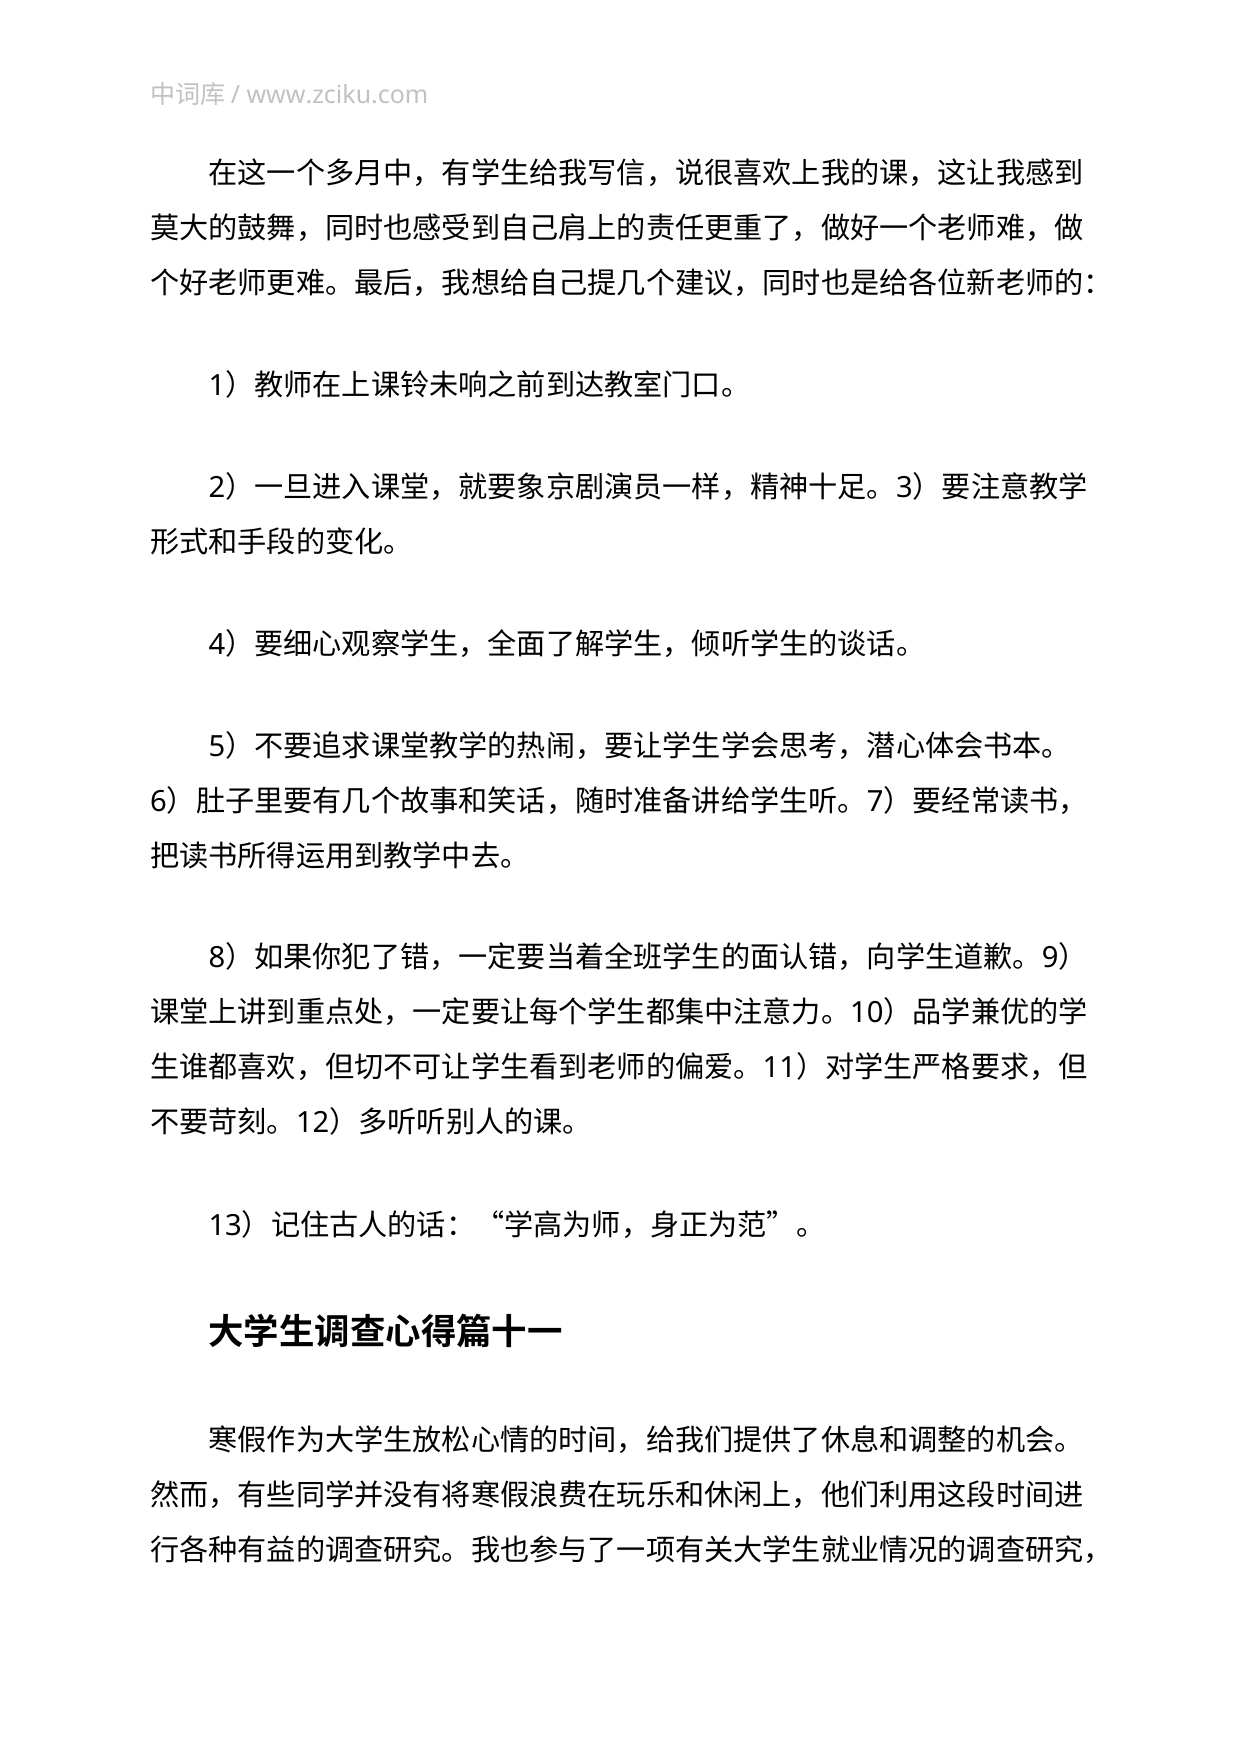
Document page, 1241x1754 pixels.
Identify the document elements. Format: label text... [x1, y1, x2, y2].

text 4）要细心观察学生，全面了解学生，倾听学生的谈话。 [150, 620, 1090, 663]
text 在这一个多月中，有学生给我写信，说很喜欢上我的课，这让我感到莫大的鼓舞，同时也感受到自己肩上的责任更重了，做好一个老师难，做个好老师更难。最后，我想给自己提几个建议，同时也是给各位新老师的： [150, 150, 1090, 302]
text 13）记住古人的话：“学高为师，身正为范”。 [150, 1201, 1090, 1243]
text 大学生调查心得篇十一 [150, 1303, 1090, 1354]
text 1）教师在上课铃未响之前到达教室门口。 [150, 362, 1090, 404]
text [150, 1416, 1090, 1568]
text 8）如果你犯了错，一定要当着全班学生的面认错，向学生道歉。9）课堂上讲到重点处，一定要让每个学生都集中注意力。10）品学兼优的学生谁都喜欢，但切不可让学生看到老师的偏爱。11）对学生严格要求，但不要苛刻。12）多听听别人的课。 [150, 934, 1090, 1141]
text 5）不要追求课堂教学的热闹，要让学生学会思考，潜心体会书本。6）肚子里要有几个故事和笑话，随时准备讲给学生听。7）要经常读书，把读书所得运用到教学中去。 [150, 722, 1090, 874]
text 2）一旦进入课堂，就要象京剧演员一样，精神十足。3）要注意教学形式和手段的变化。 [150, 463, 1090, 561]
